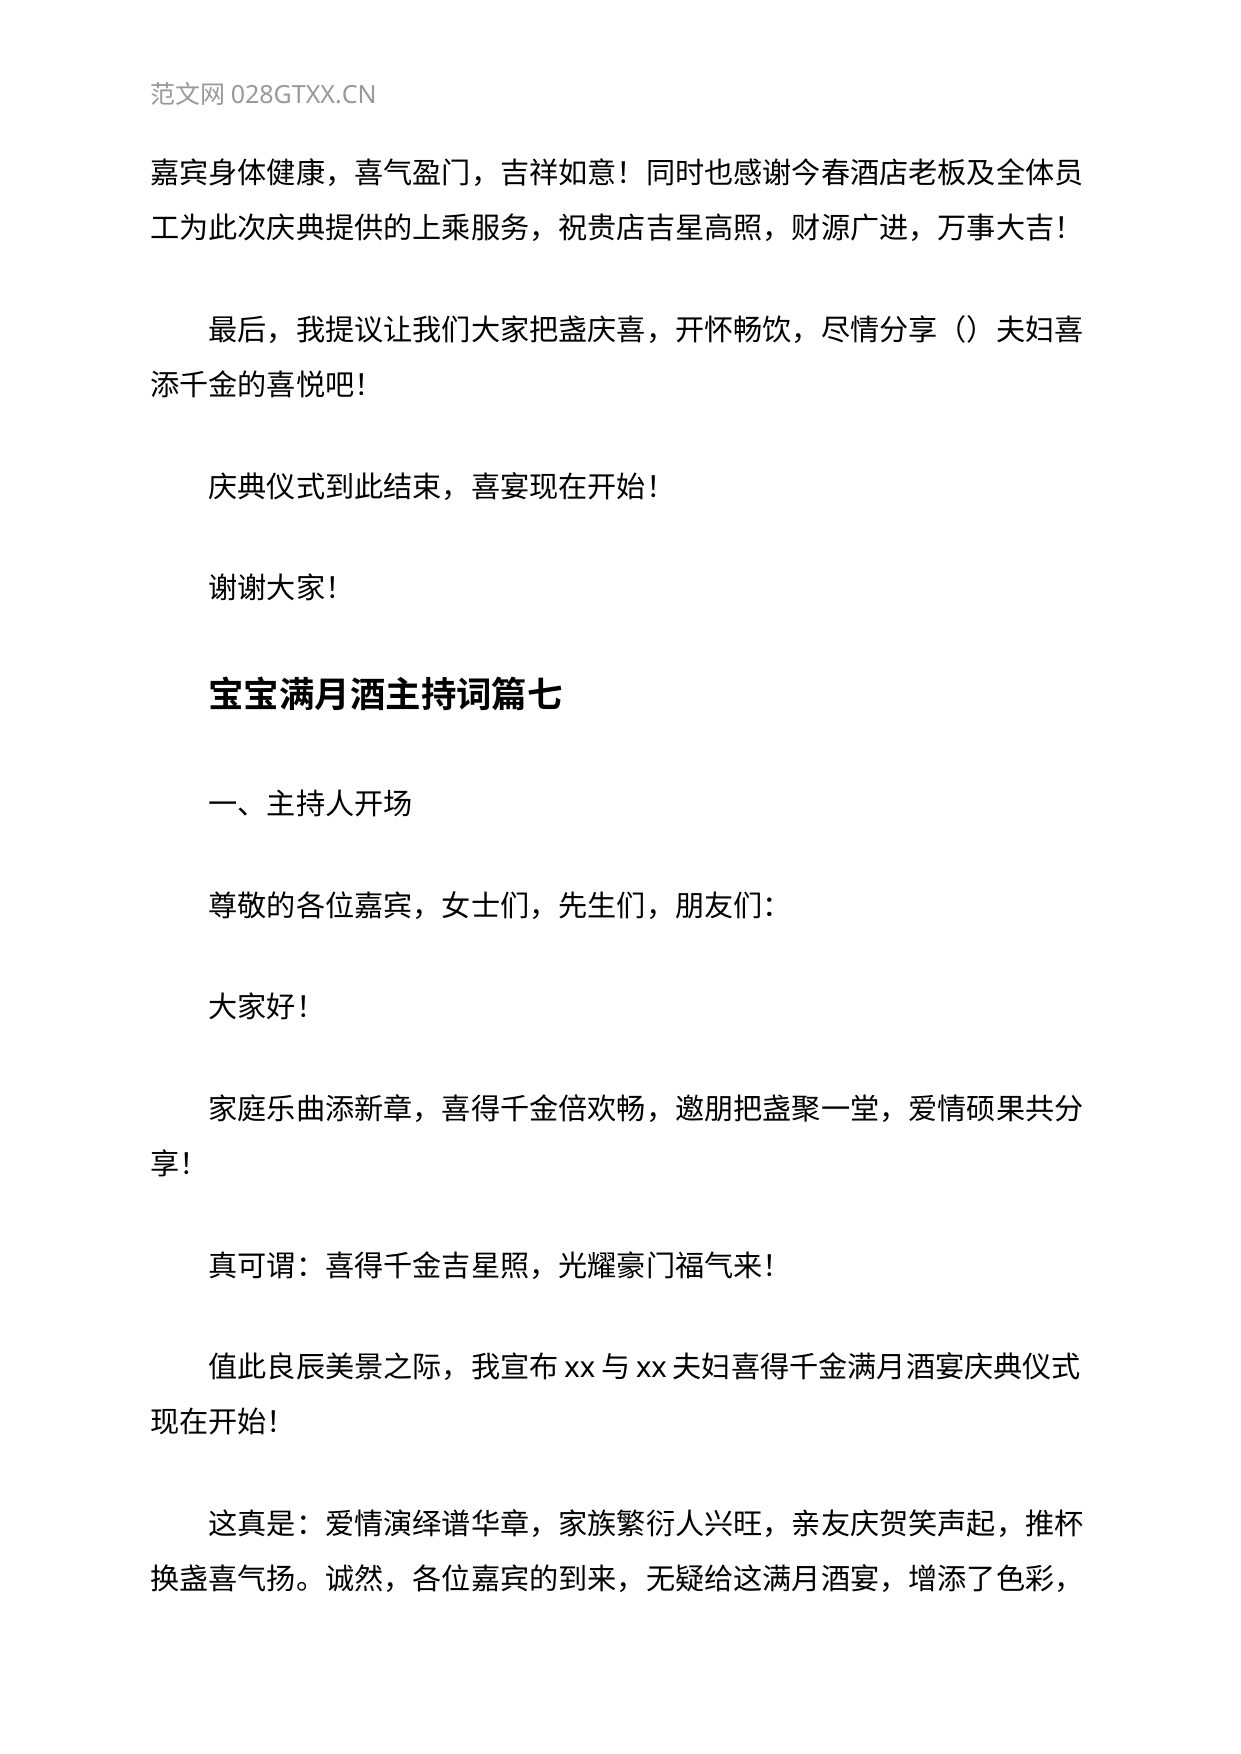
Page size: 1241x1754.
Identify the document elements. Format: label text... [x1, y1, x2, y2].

text 最后，我提议让我们大家把盏庆喜，开怀畅饮，尽情分享（）夫妇喜添千金的喜悦吧！ [150, 307, 1090, 404]
text 谢谢大家！ [150, 565, 1090, 607]
text 一、主持人开场 [150, 780, 1090, 823]
text 庆典仪式到此结束，喜宴现在开始！ [150, 463, 1090, 506]
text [150, 150, 1090, 247]
text 家庭乐曲添新章，喜得千金倍欢畅，邀朋把盏聚一堂，爱情硕果共分享！ [150, 1086, 1090, 1183]
text 大家好！ [150, 984, 1090, 1026]
text 值此良辰美景之际，我宣布xx与xx夫妇喜得千金满月酒宴庆典仪式现在开始！ [150, 1344, 1090, 1441]
text 真可谓：喜得千金吉星照，光耀豪门福气来！ [150, 1242, 1090, 1284]
text 宝宝满月酒主持词篇七 [150, 667, 1090, 718]
text 尊敬的各位嘉宾，女士们，先生们，朋友们： [150, 882, 1090, 924]
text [150, 1501, 1090, 1598]
